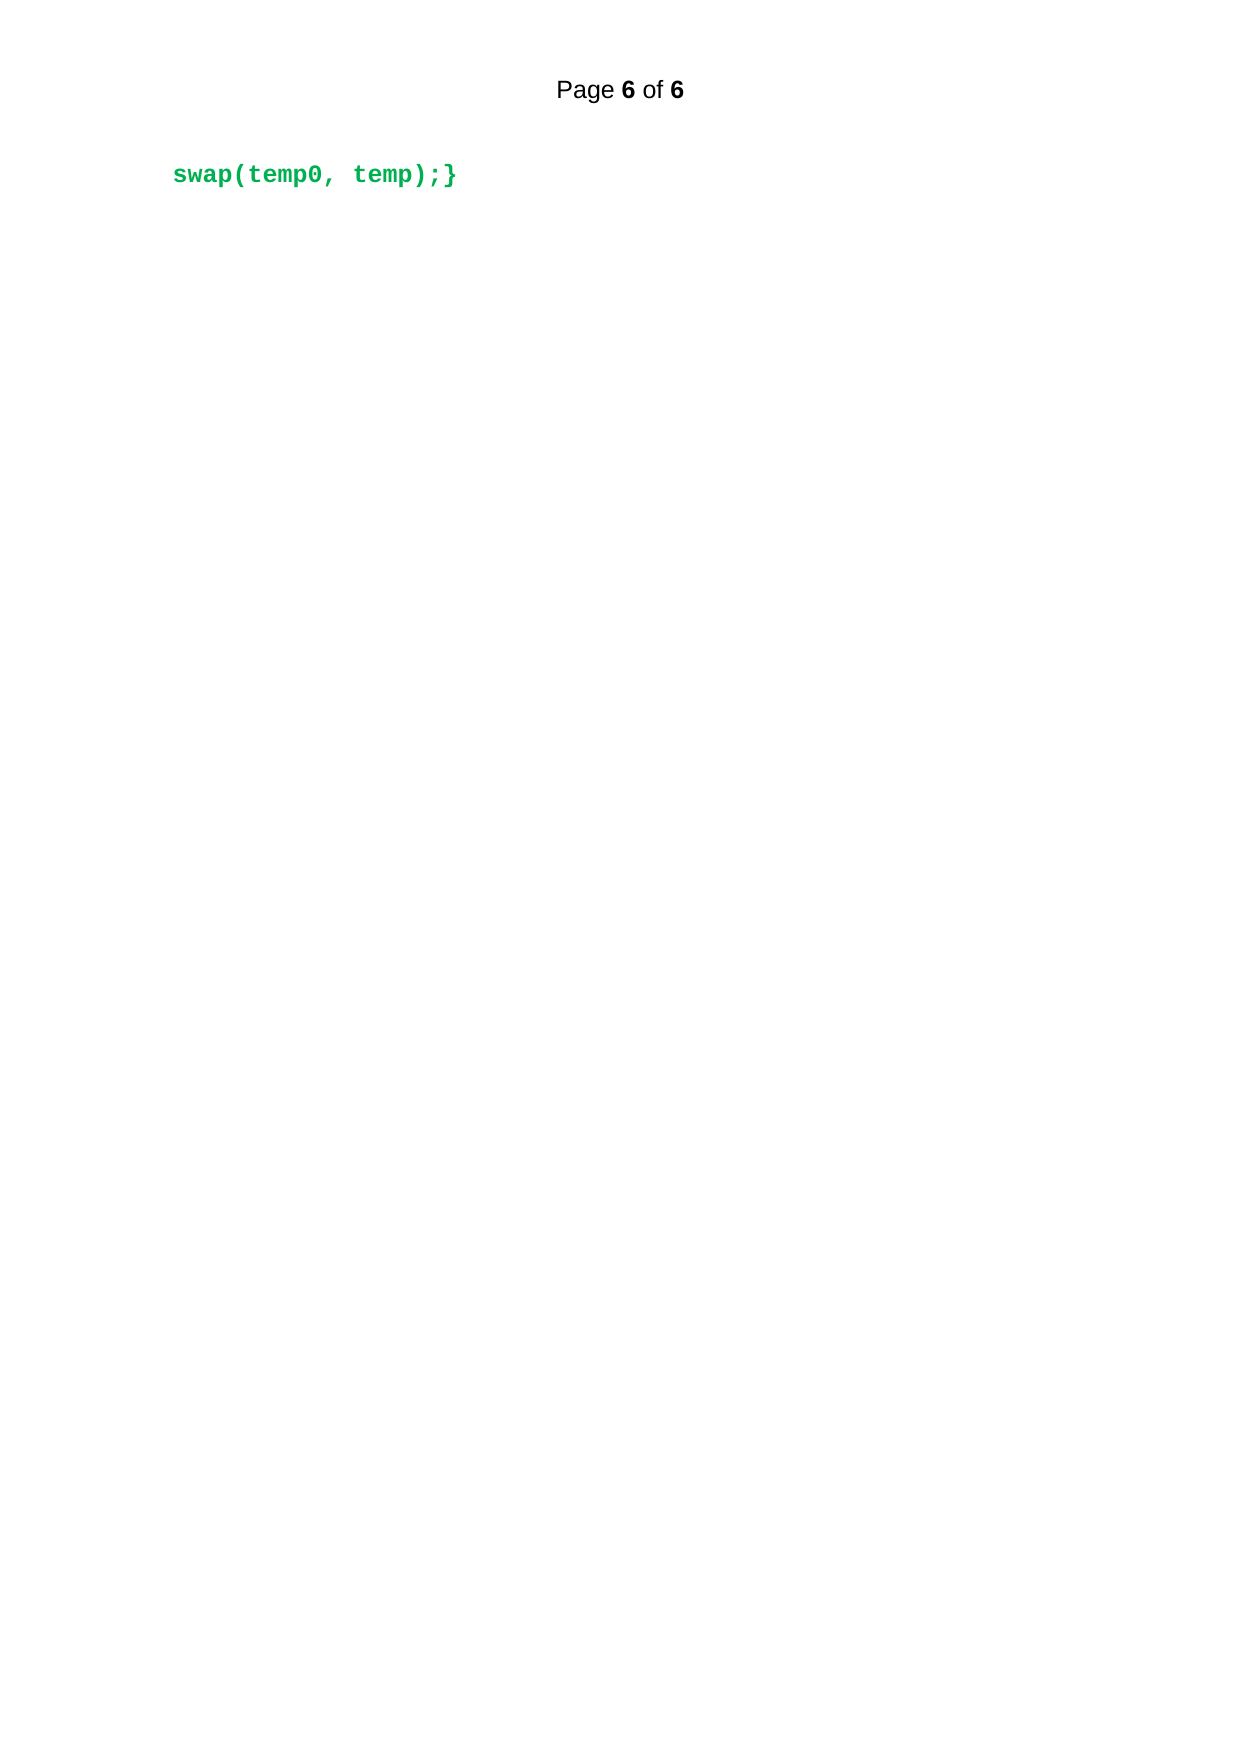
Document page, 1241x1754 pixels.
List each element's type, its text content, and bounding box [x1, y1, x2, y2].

text swap(temp0, temp);} [112, 161, 1128, 189]
